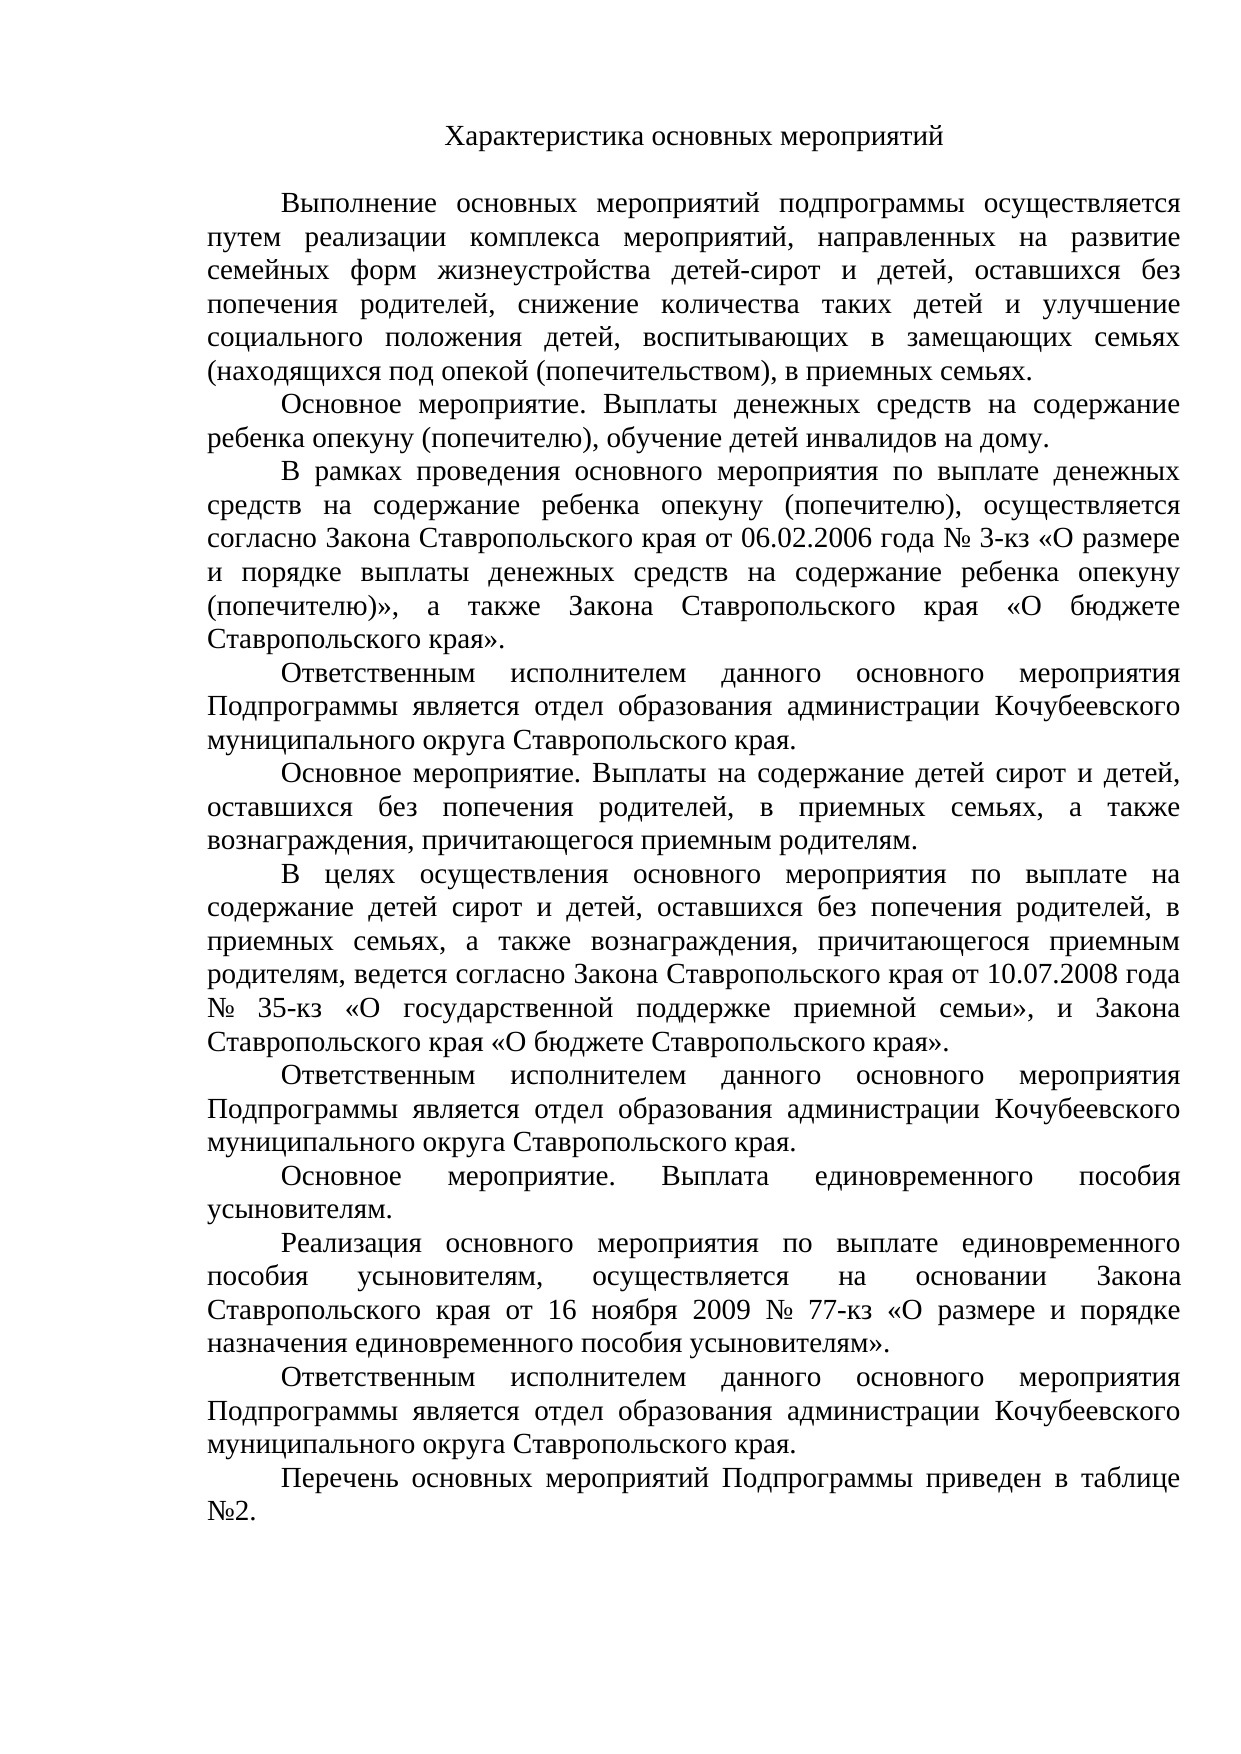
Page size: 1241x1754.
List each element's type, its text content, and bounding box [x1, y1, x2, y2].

text Реализация основного мероприятия по выплате единовременного пособия усыновителям, осуществляется на основании Закона Ставропольского края от 16 ноября 2009 № 77-кз «О размере и порядке назначения единовременного пособия усыновителям». [207, 1225, 1181, 1359]
text Основное мероприятие. Выплаты денежных средств на содержание ребенка опекуну (попечителю), обучение детей инвалидов на дому. [207, 386, 1181, 453]
text В целях осуществления основного мероприятия по выплате на содержание детей сирот и детей, оставшихся без попечения родителей, в приемных семьях, а также вознаграждения, причитающегося приемным родителям, ведется согласно Закона Ставропольского края от 10.07.2008 года № 35-кз «О государственной поддержке приемной семьи», и Закона Ставропольского края «О бюджете Ставропольского края». [207, 856, 1181, 1057]
text Ответственным исполнителем данного основного мероприятия Подпрограммы является отдел образования администрации Кочубеевского муниципального округа Ставропольского края. [207, 1359, 1181, 1460]
text Характеристика основных мероприятий [207, 118, 1181, 152]
text В рамках проведения основного мероприятия по выплате денежных средств на содержание ребенка опекуну (попечителю), осуществляется согласно Закона Ставропольского края от 06.02.2006 года № 3-кз «О размере и порядке выплаты денежных средств на содержание ребенка опекуну (попечителю)», а также Закона Ставропольского края «О бюджете Ставропольского края». [207, 453, 1181, 655]
text Основное мероприятие. Выплата единовременного пособия усыновителям. [207, 1158, 1181, 1225]
text Перечень основных мероприятий Подпрограммы приведен в таблице №2. [207, 1460, 1181, 1527]
text Ответственным исполнителем данного основного мероприятия Подпрограммы является отдел образования администрации Кочубеевского муниципального округа Ставропольского края. [207, 1057, 1181, 1158]
text Основное мероприятие. Выплаты на содержание детей сирот и детей, оставшихся без попечения родителей, в приемных семьях, а также вознаграждения, причитающегося приемным родителям. [207, 755, 1181, 856]
text Выполнение основных мероприятий подпрограммы осуществляется путем реализации комплекса мероприятий, направленных на развитие семейных форм жизнеустройства детей-сирот и детей, оставшихся без попечения родителей, снижение количества таких детей и улучшение социального положения детей, воспитывающих в замещающих семьях (находящихся под опекой (попечительством), в приемных семьях. [207, 185, 1181, 386]
text Ответственным исполнителем данного основного мероприятия Подпрограммы является отдел образования администрации Кочубеевского муниципального округа Ставропольского края. [207, 655, 1181, 755]
